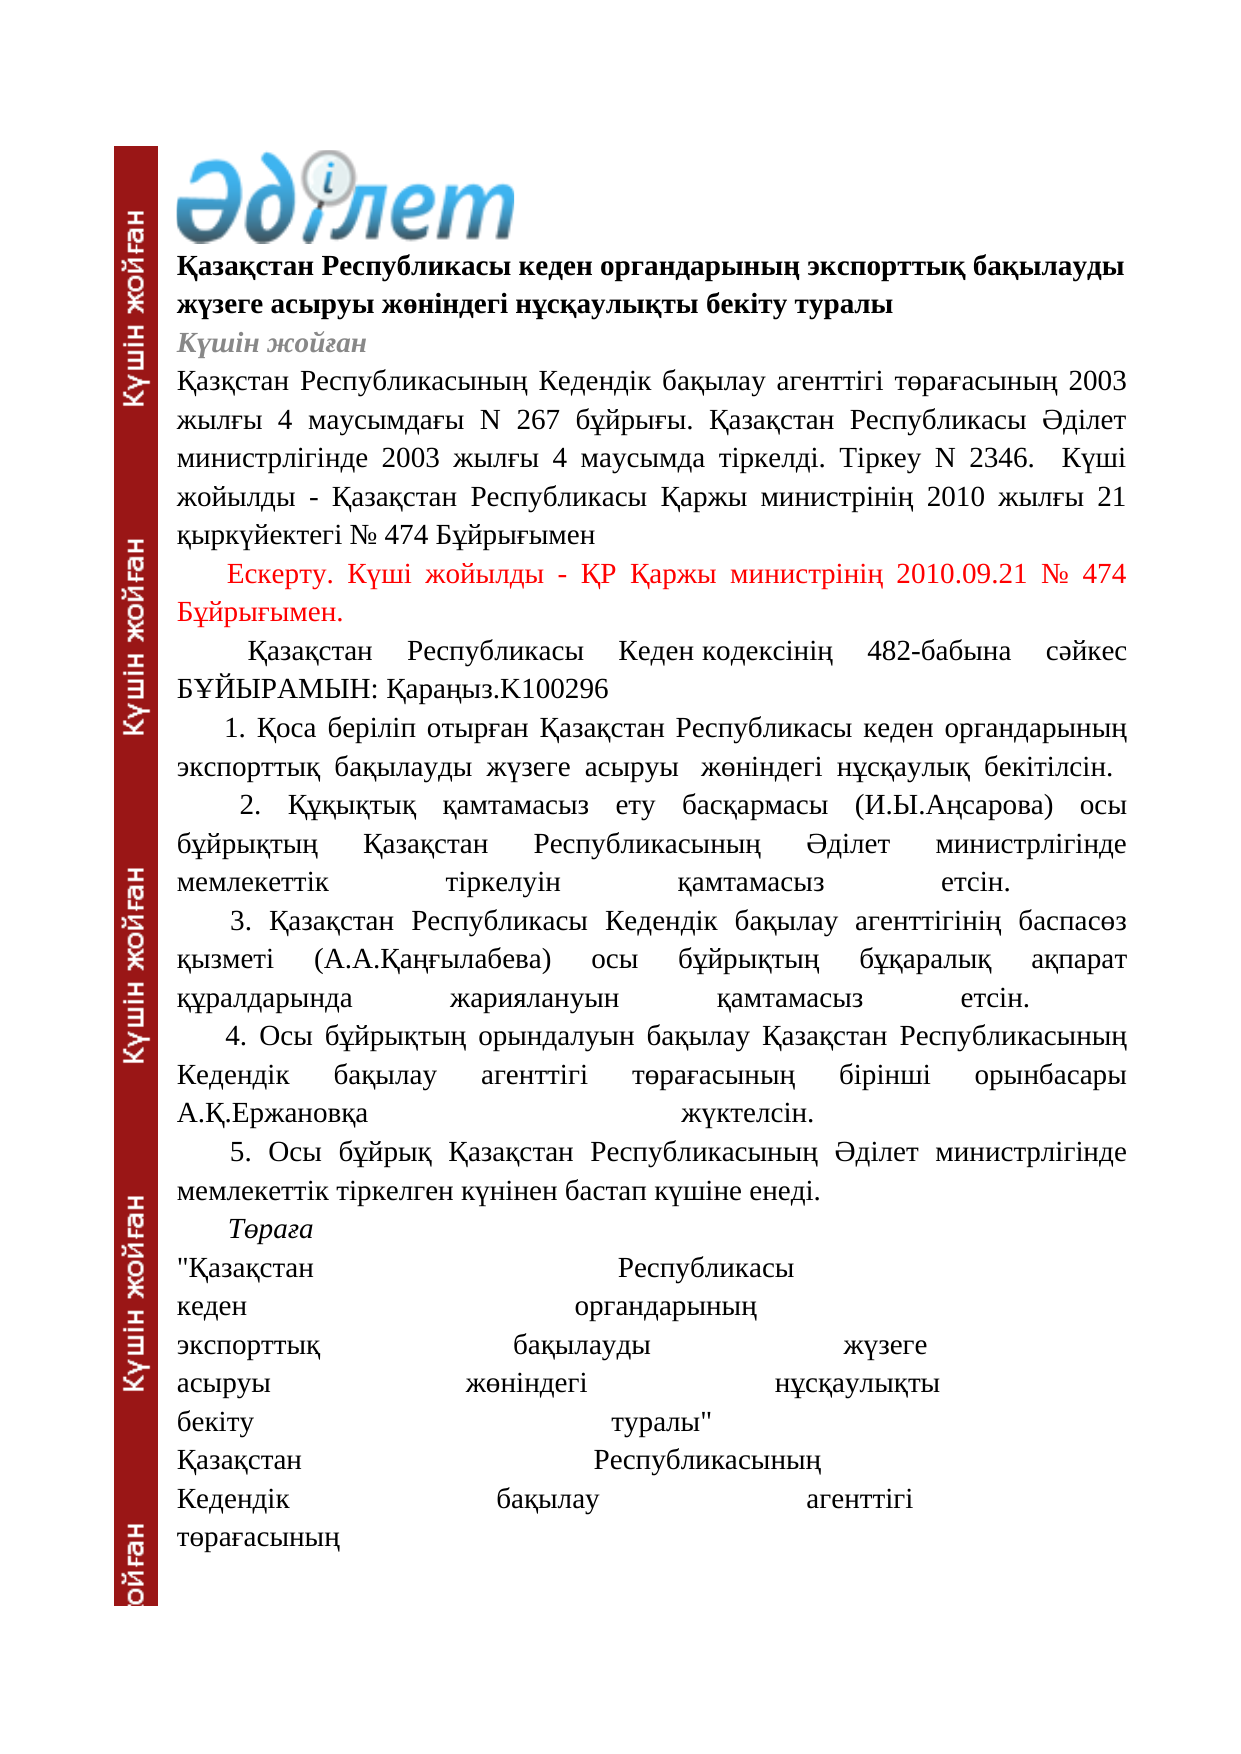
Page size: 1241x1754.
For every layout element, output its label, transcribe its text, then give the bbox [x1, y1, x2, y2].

picture [114, 320, 158, 325]
picture [114, 146, 158, 248]
text Қазқстан Республикасының Кедендік бақылау агенттігі төрағасының 2003 жылғы 4 маусымдағы N 267 бұйрығы. Қазақстан Республикасы Әділет министрлігінде 2003 жылғы 4 маусымда тіркелді. Тіркеу N 2346. Күші жойылды - Қазақстан Республикасы Қаржы министрінің 2010 жылғы 21 қыркүйектегі № 474 Бұйрығымен [112, 363, 1128, 551]
text Төраға [112, 1211, 1128, 1245]
picture [176, 150, 515, 244]
text Қазақстан Республикасы кеден органдарының экспорттық бақылауды жүзеге асыруы жөніндегі нұсқаулықты бекіту туралы [112, 248, 1128, 320]
picture [114, 628, 158, 633]
text Күшін жойған [112, 325, 1128, 358]
picture [114, 1206, 158, 1211]
text Қазақстан Республикасы Кеден кодексінің 482-бабына сәйкес БҰЙЫРАМЫН: Қараңыз.K100296 1. Қоса беріліп отырған Қазақстан Республикасы кеден органдарының экспорттық бақылауды жүзеге асыруы жөніндегі нұсқаулық бекітілсін. 2. Құқықтық қамтамасыз ету басқармасы (И.Ы.Аңсарова) осы бұйрықтың Қазақстан Республикасының Әділет министрлігінде мемлекеттік тіркелуін қамтамасыз етсін. 3. Қазақстан Республикасы Кедендік бақылау агенттігінің баспасөз қызметі (А.А.Қаңғылабева) осы бұйрықтың бұқаралық ақпарат құралдарында жариялануын қамтамасыз етсін. 4. Осы бұйрықтың орындалуын бақылау Қазақстан Республикасының Кедендік бақылау агенттігі төрағасының бірінші орынбасары А.Қ.Ержановқа жүктелсін. 5. Осы бұйрық Қазақстан Республикасының Әділет министрлігінде мемлекеттік тіркелген күнінен бастап күшіне енеді. [112, 633, 1128, 1206]
picture [114, 358, 158, 363]
text Ескерту. Күші жойылды - ҚР Қаржы министрінің 2010.09.21 № 474 Бұйрығымен. [112, 556, 1128, 628]
picture [114, 551, 158, 556]
picture [114, 1553, 158, 1606]
picture [114, 1245, 158, 1250]
